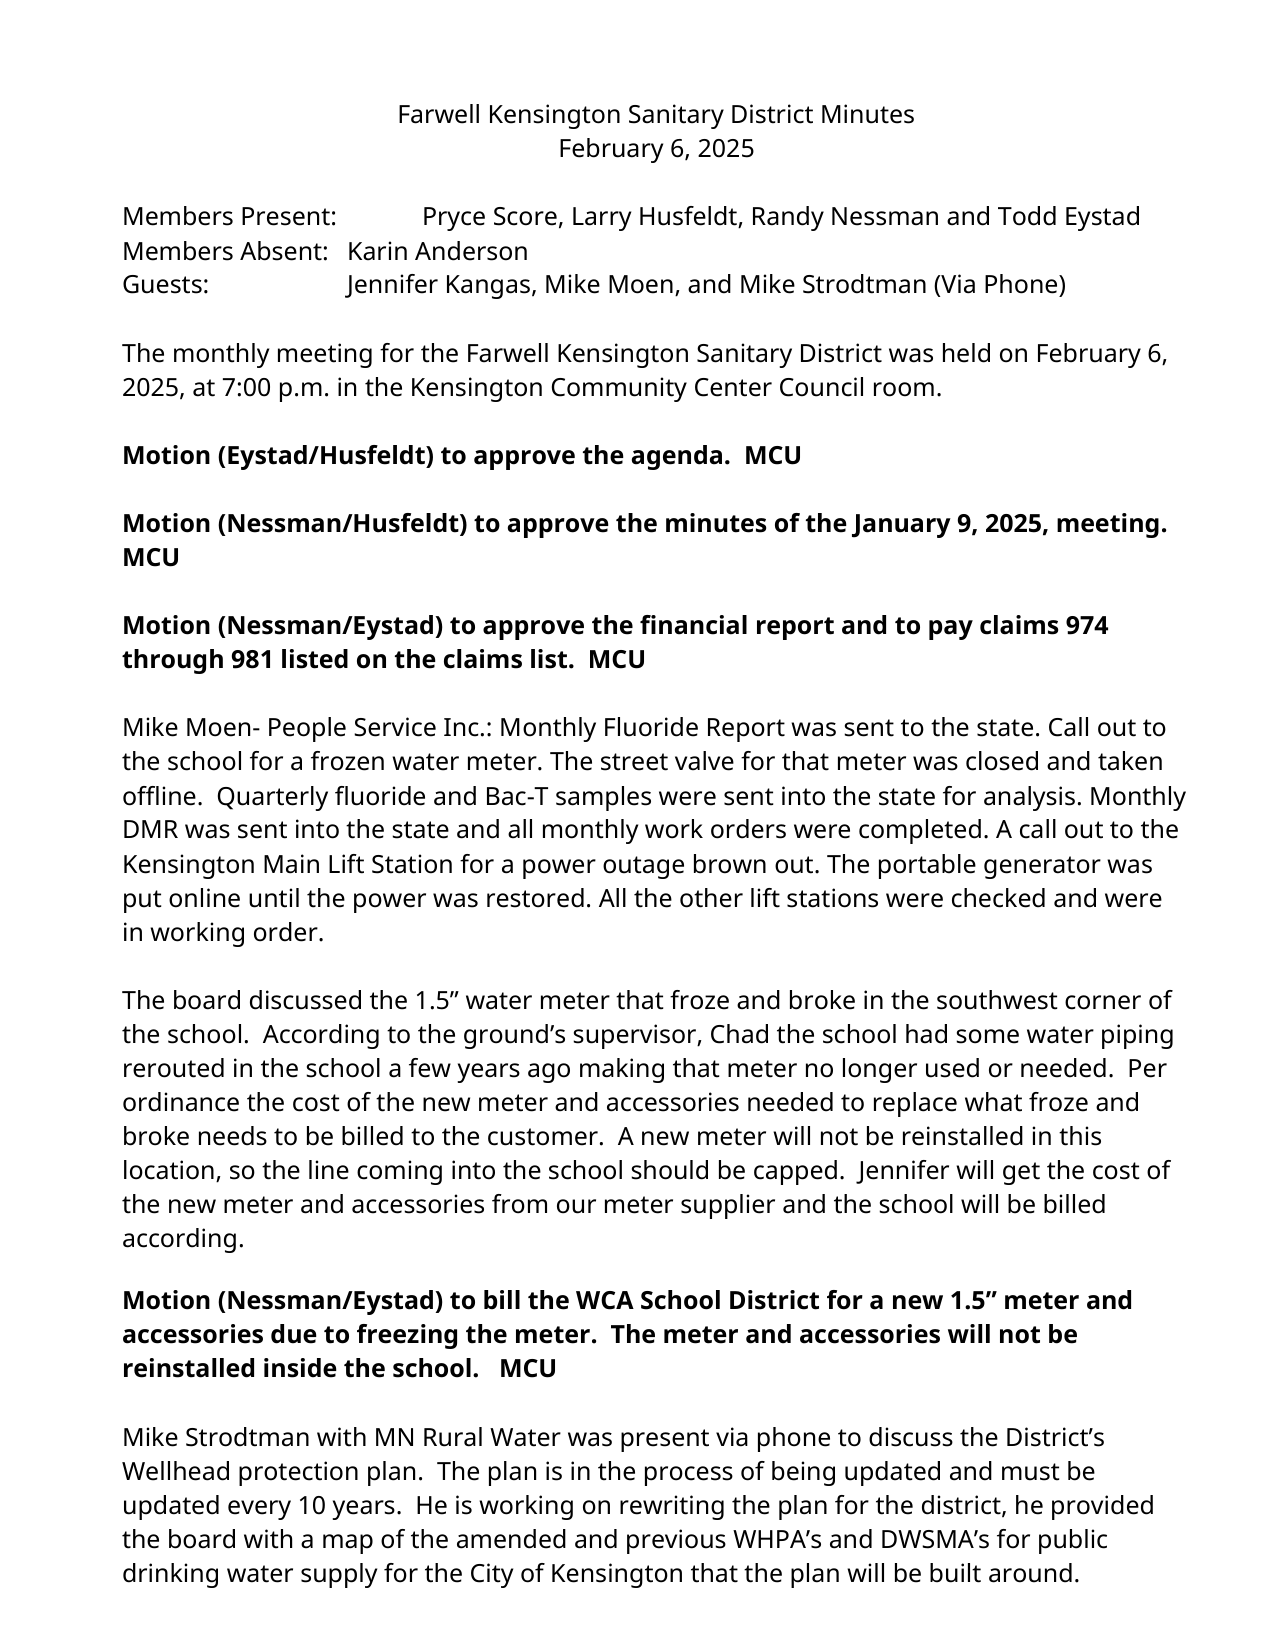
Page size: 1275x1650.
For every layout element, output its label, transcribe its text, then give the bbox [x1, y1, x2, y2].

text The monthly meeting for the Farwell Kensington Sanitary District was held on February 6, 2025, at 7:00 p.m. in the Kensington Community Center Council room. [122, 335, 1191, 403]
text Motion (Nessman/Husfeldt) to approve the minutes of the January 9, 2025, meeting. MCU [122, 506, 1191, 574]
text Motion (Eystad/Husfeldt) to approve the agenda. MCU [122, 437, 1191, 472]
text Motion (Nessman/Eystad) to bill the WCA School District for a new 1.5” meter and accessories due to freezing the meter. The meter and accessories will not be reinstalled inside the school. MCU [122, 1283, 1191, 1385]
text The board discussed the 1.5” water meter that froze and broke in the southwest corner of the school. According to the ground’s supervisor, Chad the school had some water piping rerouted in the school a few years ago making that meter no longer used or needed. Per ordinance the cost of the new meter and accessories needed to replace what froze and broke needs to be billed to the customer. A new meter will not be reinstalled in this location, so the line coming into the school should be capped. Jennifer will get the cost of the new meter and accessories from our meter supplier and the school will be billed according. [122, 982, 1191, 1255]
text Guests: Jennifer Kangas, Mike Moen, and Mike Strodtman (Via Phone) [122, 267, 1191, 301]
text February 6, 2025 [122, 131, 1191, 165]
text Members Present: Pryce Score, Larry Husfeldt, Randy Nessman and Todd Eystad [122, 199, 1191, 233]
text Farwell Kensington Sanitary District Minutes [122, 97, 1191, 131]
text Motion (Nessman/Eystad) to approve the financial report and to pay claims 974 through 981 listed on the claims list. MCU [122, 608, 1191, 676]
text Mike Moen- People Service Inc.: Monthly Fluoride Report was sent to the state. Call out to the school for a frozen water meter. The street valve for that meter was closed and taken offline. Quarterly fluoride and Bac-T samples were sent into the state for analysis. Monthly DMR was sent into the state and all monthly work orders were completed. A call out to the Kensington Main Lift Station for a power outage brown out. The portable generator was put online until the power was restored. All the other lift stations were checked and were in working order. [122, 710, 1191, 948]
text Members Absent: Karin Anderson [122, 233, 1191, 267]
text Mike Strodtman with MN Rural Water was present via phone to discuss the District’s Wellhead protection plan. The plan is in the process of being updated and must be updated every 10 years. He is working on rewriting the plan for the district, he provided the board with a map of the amended and previous WHPA’s and DWSMA’s for public drinking water supply for the City of Kensington that the plan will be built around. [122, 1419, 1191, 1589]
